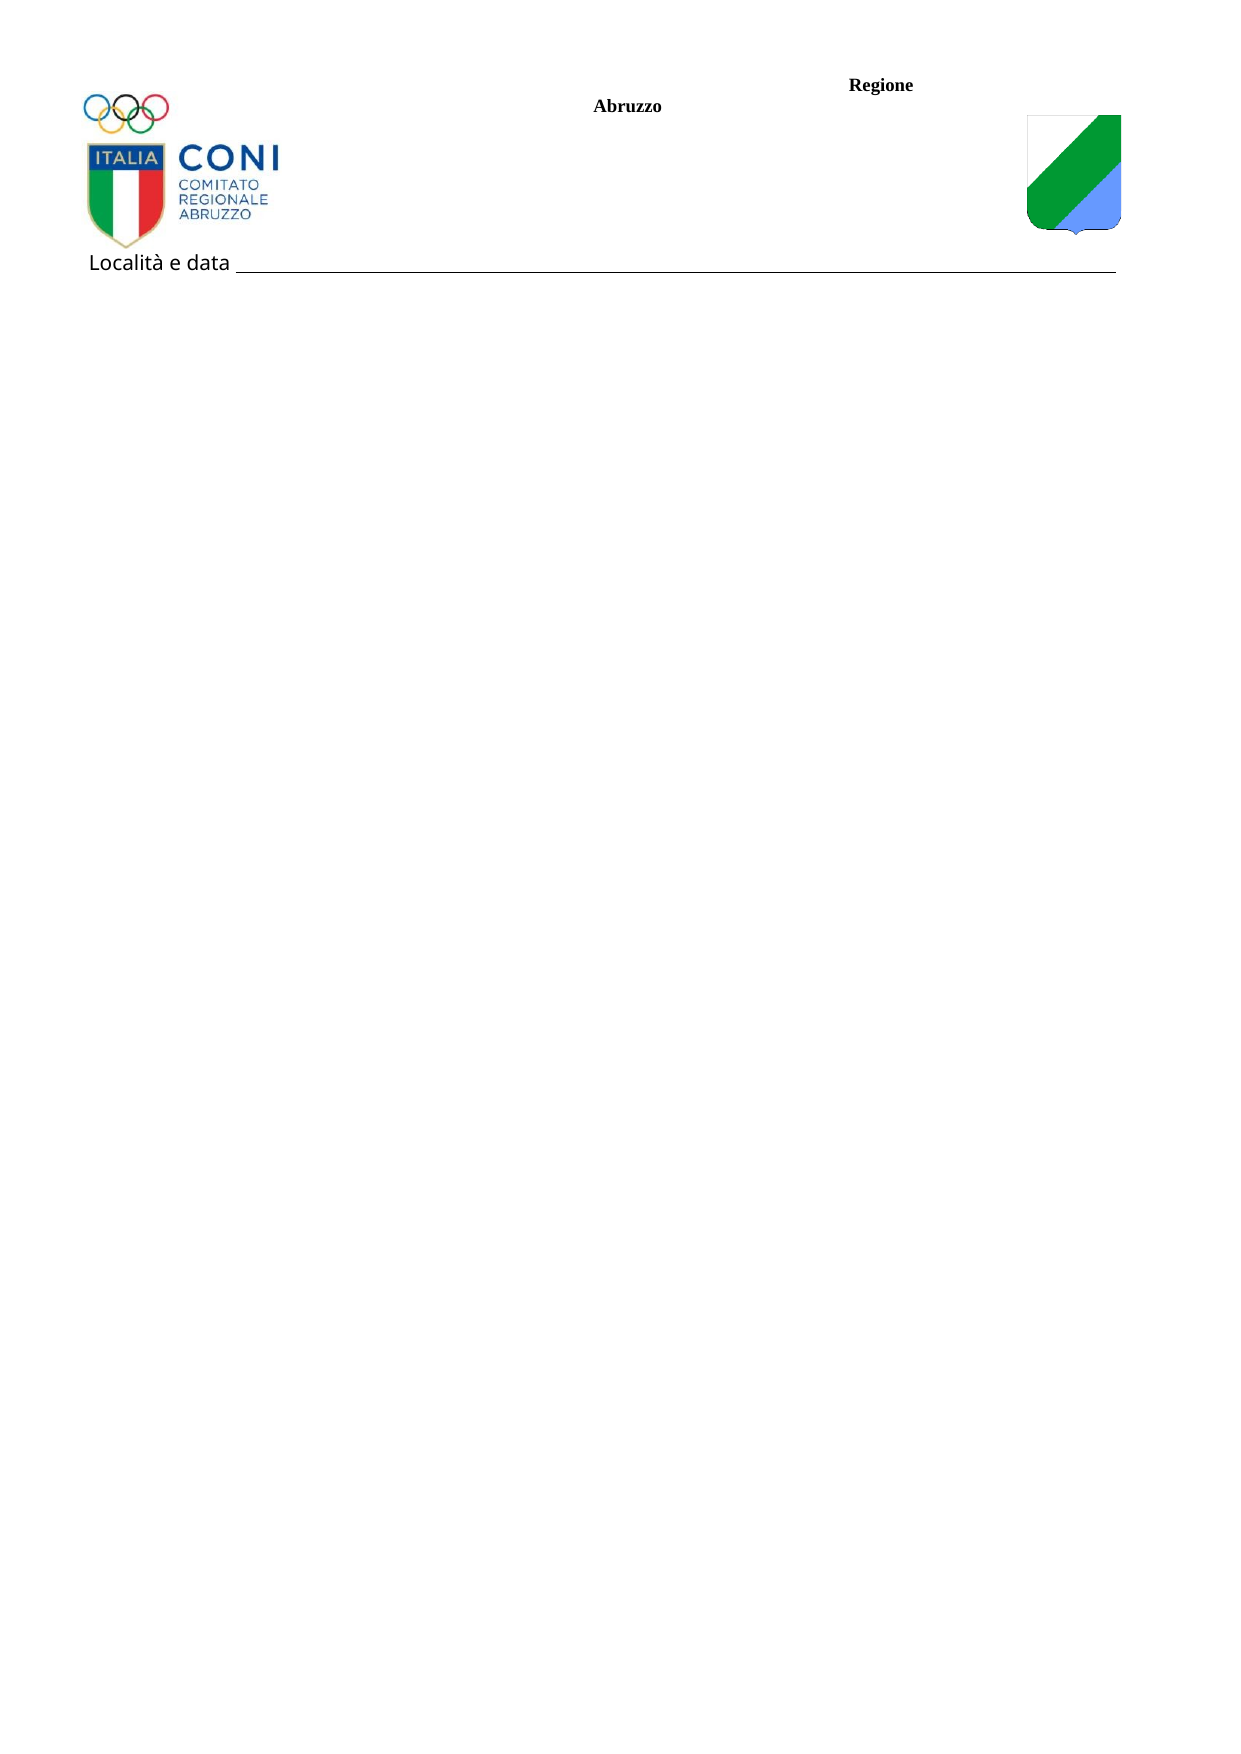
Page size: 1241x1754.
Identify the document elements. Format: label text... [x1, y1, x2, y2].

picture [81, 91, 282, 249]
text Località e data [88, 248, 1180, 276]
picture [1027, 115, 1122, 235]
